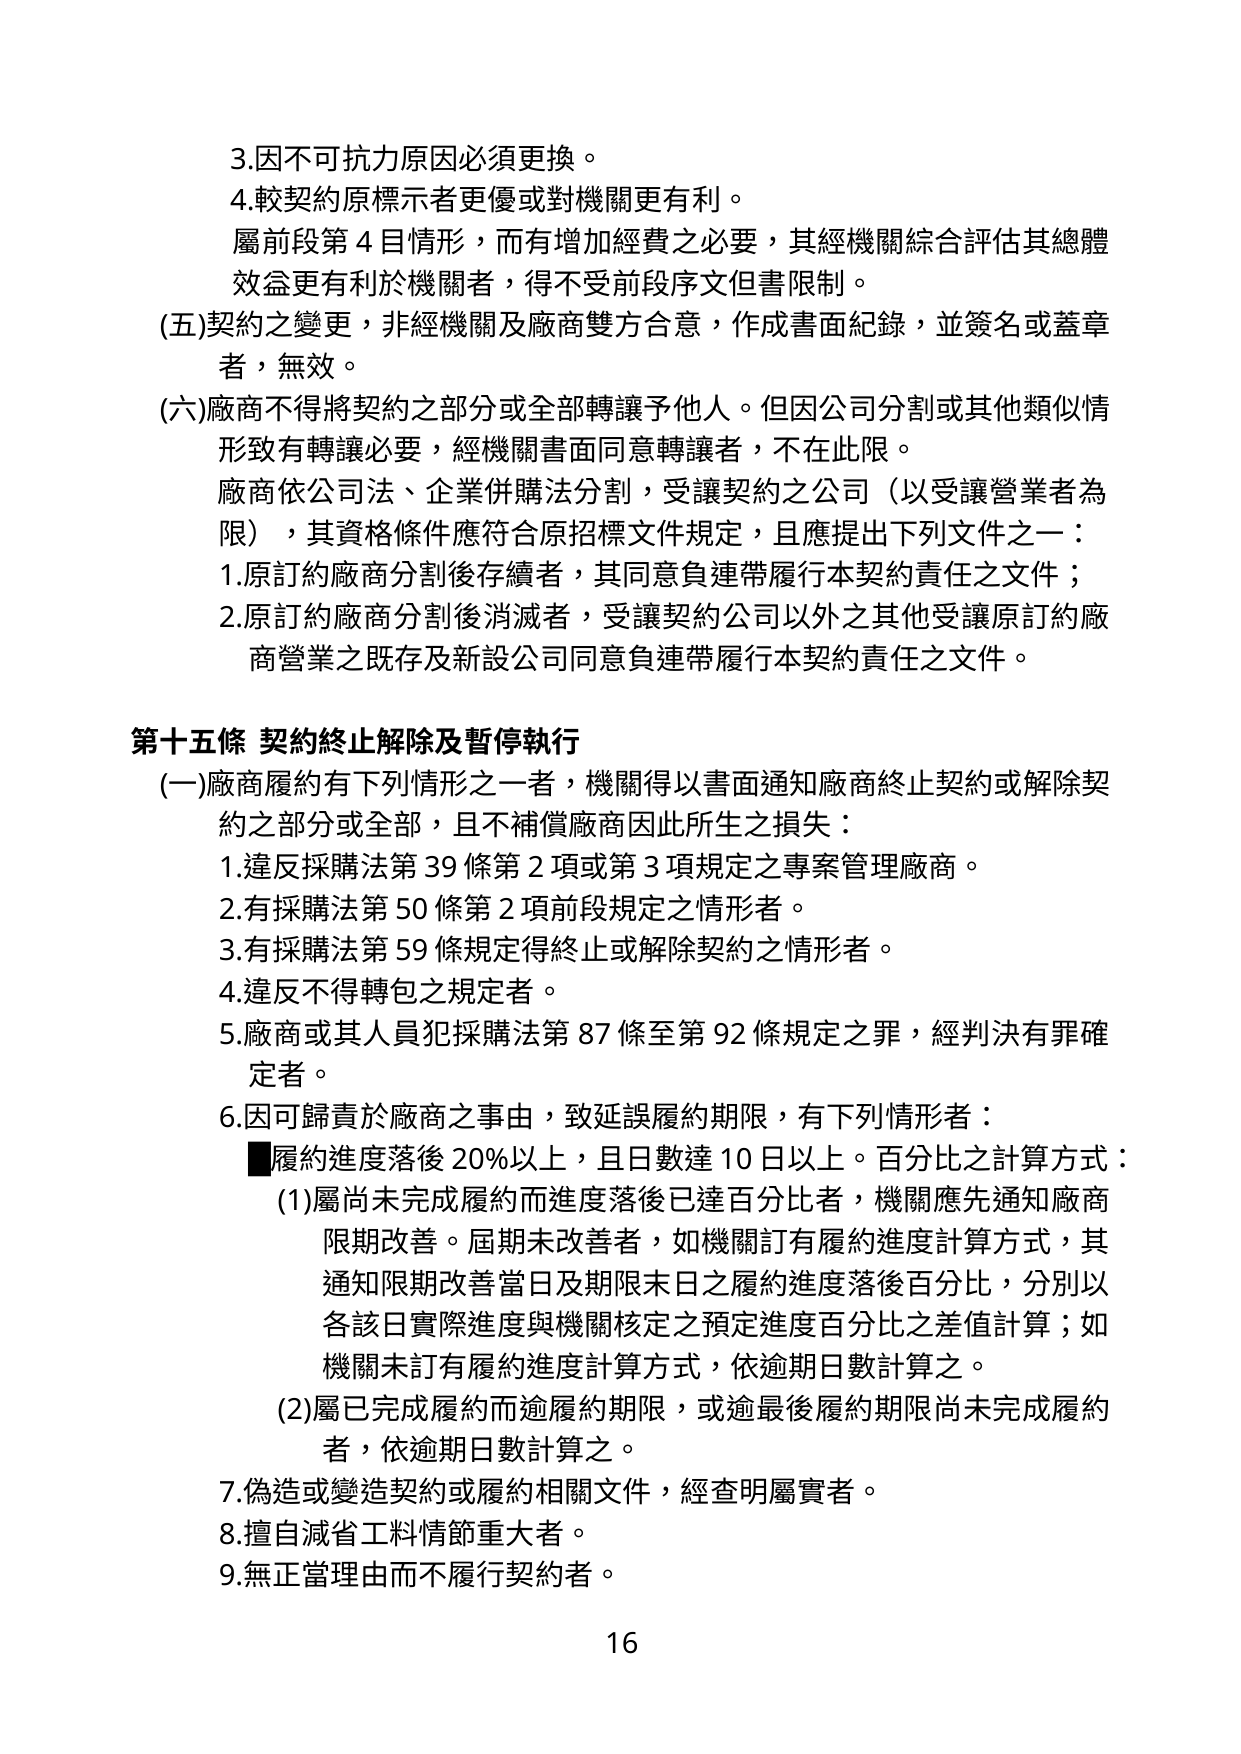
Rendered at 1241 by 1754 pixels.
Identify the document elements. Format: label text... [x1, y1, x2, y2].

text 屬前段第4目情形，而有增加經費之必要，其經機關綜合評估其總體效益更有利於機關者，得不受前段序文但書限制。 [233, 219, 1110, 302]
text █履約進度落後20%以上，且日數達10日以上。百分比之計算方式： [248, 1136, 1110, 1177]
text 6.因可歸責於廠商之事由，致延誤履約期限，有下列情形者： [218, 1094, 1110, 1136]
text 4.違反不得轉包之規定者。 [218, 969, 1110, 1011]
text 第十五條 契約終止解除及暫停執行 [130, 719, 1110, 761]
text (一)廠商履約有下列情形之一者，機關得以書面通知廠商終止契約或解除契約之部分或全部，且不補償廠商因此所生之損失： [159, 761, 1110, 844]
list 3.有採購法第59條規定得終止或解除契約之情形者。 [218, 927, 1110, 969]
text 3.因不可抗力原因必須更換。 [230, 136, 1110, 177]
text 2.原訂約廠商分割後消滅者，受讓契約公司以外之其他受讓原訂約廠商營業之既存及新設公司同意負連帶履行本契約責任之文件。 [218, 594, 1110, 677]
text 4.較契約原標示者更優或對機關更有利。 [230, 177, 1110, 219]
text 5.廠商或其人員犯採購法第87條至第92條規定之罪，經判決有罪確定者。 [218, 1011, 1110, 1094]
text (五)契約之變更，非經機關及廠商雙方合意，作成書面紀錄，並簽名或蓋章者，無效。 [159, 302, 1110, 386]
text 廠商依公司法、企業併購法分割，受讓契約之公司（以受讓營業者為限），其資格條件應符合原招標文件規定，且應提出下列文件之一： [217, 469, 1110, 552]
list 8.擅自減省工料情節重大者。 [218, 1511, 1110, 1552]
text (1)屬尚未完成履約而進度落後已達百分比者，機關應先通知廠商限期改善。屆期未改善者，如機關訂有履約進度計算方式，其通知限期改善當日及期限末日之履約進度落後百分比，分別以各該日實際進度與機關核定之預定進度百分比之差值計算；如機關未訂有履約進度計算方式，依逾期日數計算之。 [277, 1177, 1110, 1386]
text 1.原訂約廠商分割後存續者，其同意負連帶履行本契約責任之文件； [218, 552, 1110, 594]
text 9.無正當理由而不履行契約者。 [218, 1552, 1110, 1594]
text 1.違反採購法第39條第2項或第3項規定之專案管理廠商。 [218, 844, 1110, 886]
text 2.有採購法第50條第2項前段規定之情形者。 [218, 886, 1110, 927]
text (2)屬已完成履約而逾履約期限，或逾最後履約期限尚未完成履約者，依逾期日數計算之。 [277, 1386, 1110, 1469]
text 7.偽造或變造契約或履約相關文件，經查明屬實者。 [218, 1469, 1110, 1511]
text (六)廠商不得將契約之部分或全部轉讓予他人。但因公司分割或其他類似情形致有轉讓必要，經機關書面同意轉讓者，不在此限。 [159, 386, 1110, 469]
